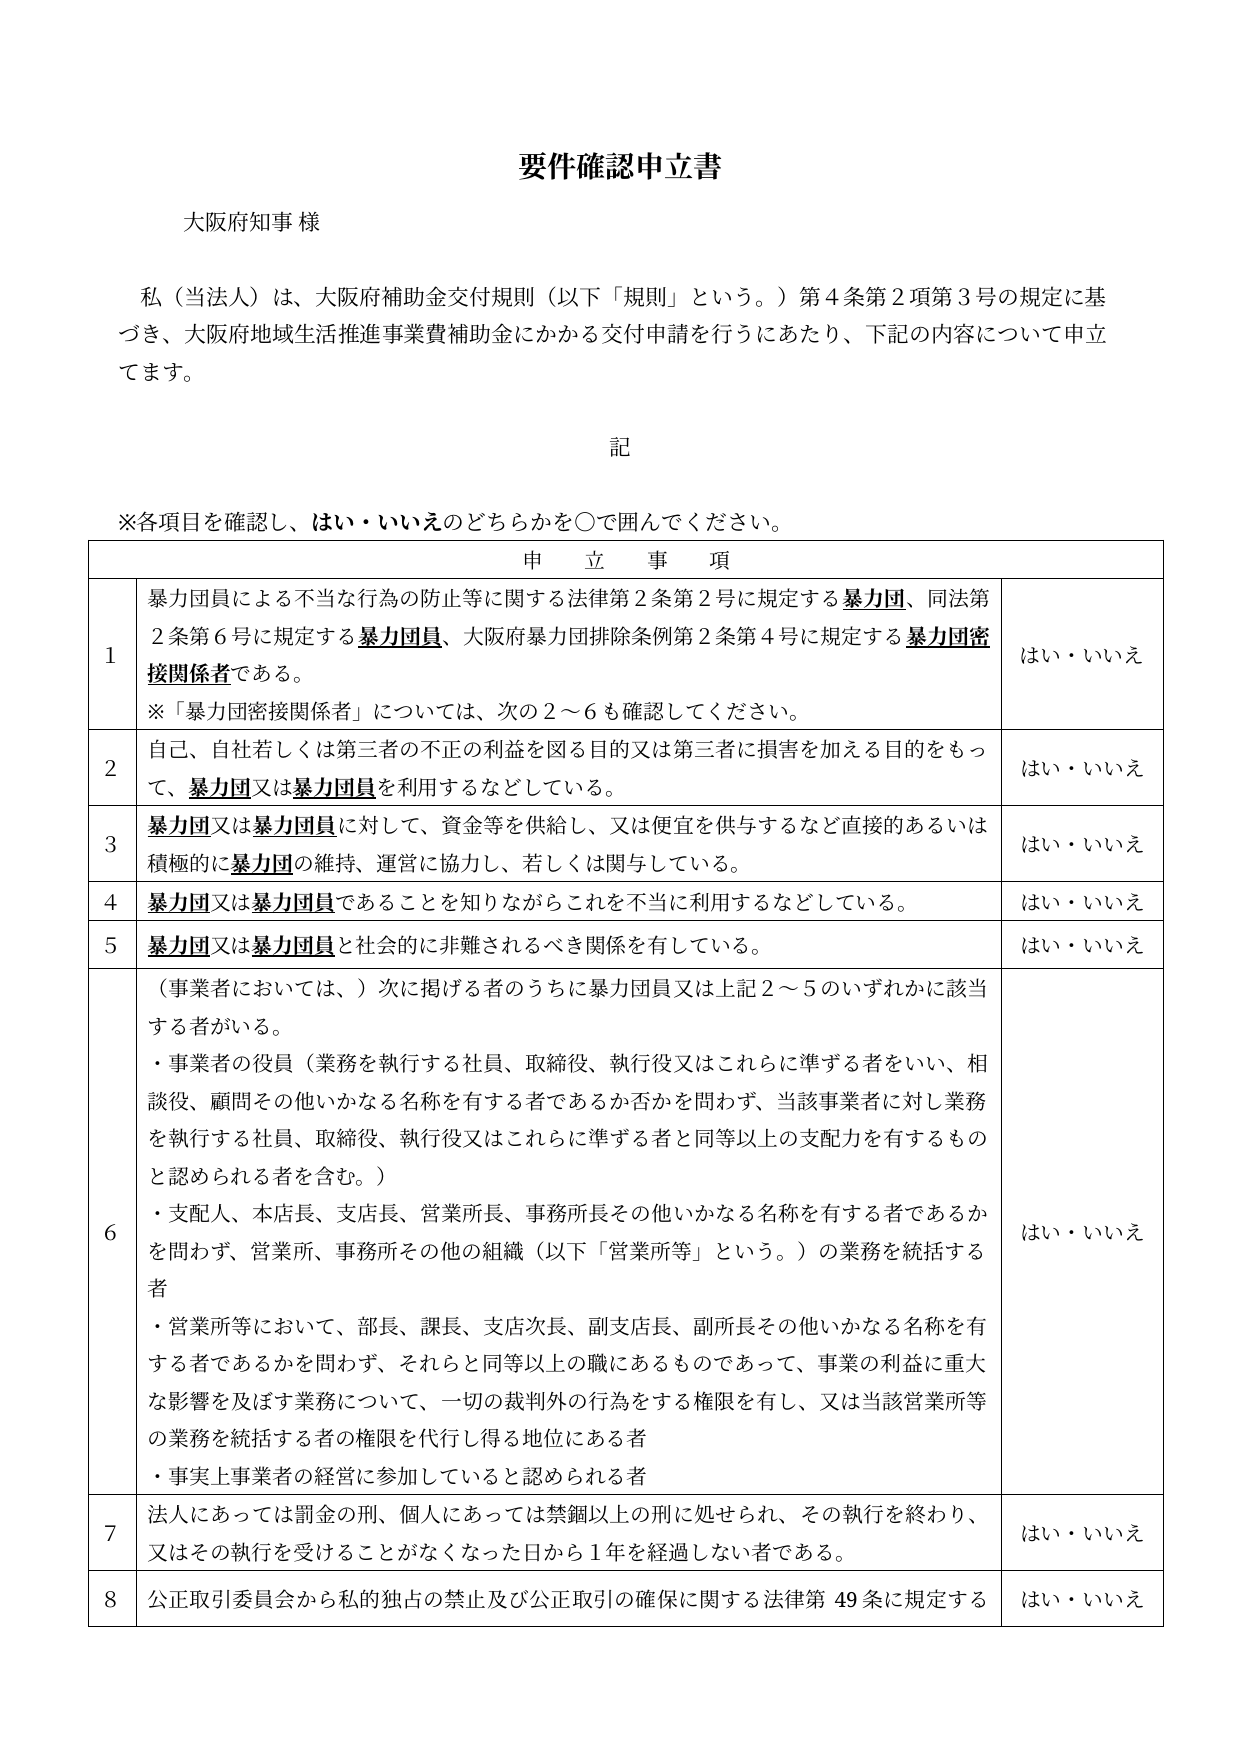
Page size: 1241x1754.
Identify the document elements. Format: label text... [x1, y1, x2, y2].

table_cell 自己、自社若しくは第三者の不正の利益を図る目的又は第三者に損害を加える目的をもって、暴力団又は暴力団員を利用するなどしている。 [137, 730, 1001, 805]
table_cell はい・いいえ [1002, 969, 1163, 1494]
table_header 申 立 事 項 [89, 541, 1163, 578]
table_cell 暴力団員による不当な行為の防止等に関する法律第２条第２号に規定する暴力団、同法第２条第６号に規定する暴力団員、大阪府暴力団排除条例第２条第４号に規定する暴力団密接関係者である。 ※「暴力団密接関係者」については、次の２～６も確認してください。 [137, 579, 1001, 729]
table_cell ３ [89, 806, 136, 881]
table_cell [137, 1571, 1001, 1626]
table_cell 暴力団又は暴力団員と社会的に非難されるべき関係を有している。 [137, 921, 1001, 968]
table_cell ６ [89, 969, 136, 1494]
text 記 [118, 427, 1122, 464]
table_cell ５ [89, 921, 136, 968]
table_cell 暴力団又は暴力団員に対して、資金等を供給し、又は便宜を供与するなど直接的あるいは積極的に暴力団の維持、運営に協力し、若しくは関与している。 [137, 806, 1001, 881]
table_cell 法人にあっては罰金の刑、個人にあっては禁錮以上の刑に処せられ、その執行を終わり、又はその執行を受けることがなくなった日から１年を経過しない者である。 [137, 1495, 1001, 1570]
table_cell １ [89, 579, 136, 729]
table_cell ８ [89, 1571, 136, 1626]
table_cell （事業者においては、）次に掲げる者のうちに暴力団員又は上記２～５のいずれかに該当する者がいる。 ・事業者の役員（業務を執行する社員、取締役、執行役又はこれらに準ずる者をいい、相談役、顧問その他いかなる名称を有する者であるか否かを問わず、当該事業者に対し業務を執行する社員、取締役、執行役又はこれらに準ずる者と同等以上の支配力を有するものと認められる者を含む。） ・支配人、本店長、支店長、営業所長、事務所長その他いかなる名称を有する者であるかを問わず、営業所、事務所その他の組織（以下「営業所等」という。）の業務を統括する者 ・営業所等において、部長、課長、支店次長、副支店長、副所長その他いかなる名称を有する者であるかを問わず、それらと同等以上の職にあるものであって、事業の利益に重大な影響を及ぼす業務について、一切の裁判外の行為をする権限を有し、又は当該営業所等の業務を統括する者の権限を代行し得る地位にある者 ・事実上事業者の経営に参加していると認められる者 [137, 969, 1001, 1494]
table_cell ２ [89, 730, 136, 805]
text 私（当法人）は、大阪府補助金交付規則（以下「規則」という。）第４条第２項第３号の規定に基づき、大阪府地域生活推進事業費補助金にかかる交付申請を行うにあたり、下記の内容について申立てます。 [118, 277, 1111, 389]
table_cell はい・いいえ [1002, 1571, 1163, 1626]
table_cell はい・いいえ [1002, 882, 1163, 920]
table_cell ７ [89, 1495, 136, 1570]
text 大阪府知事 様 [118, 202, 1122, 239]
table_cell はい・いいえ [1002, 730, 1163, 805]
table_cell はい・いいえ [1002, 579, 1163, 729]
text ※各項目を確認し、はい・いいえのどちらかを○で囲んでください。 [118, 502, 1122, 539]
table_cell はい・いいえ [1002, 921, 1163, 968]
table_cell はい・いいえ [1002, 806, 1163, 881]
table_cell ４ [89, 882, 136, 920]
text 要件確認申立書 [118, 127, 1122, 202]
table_cell 暴力団又は暴力団員であることを知りながらこれを不当に利用するなどしている。 [137, 882, 1001, 920]
table_cell はい・いいえ [1002, 1495, 1163, 1570]
